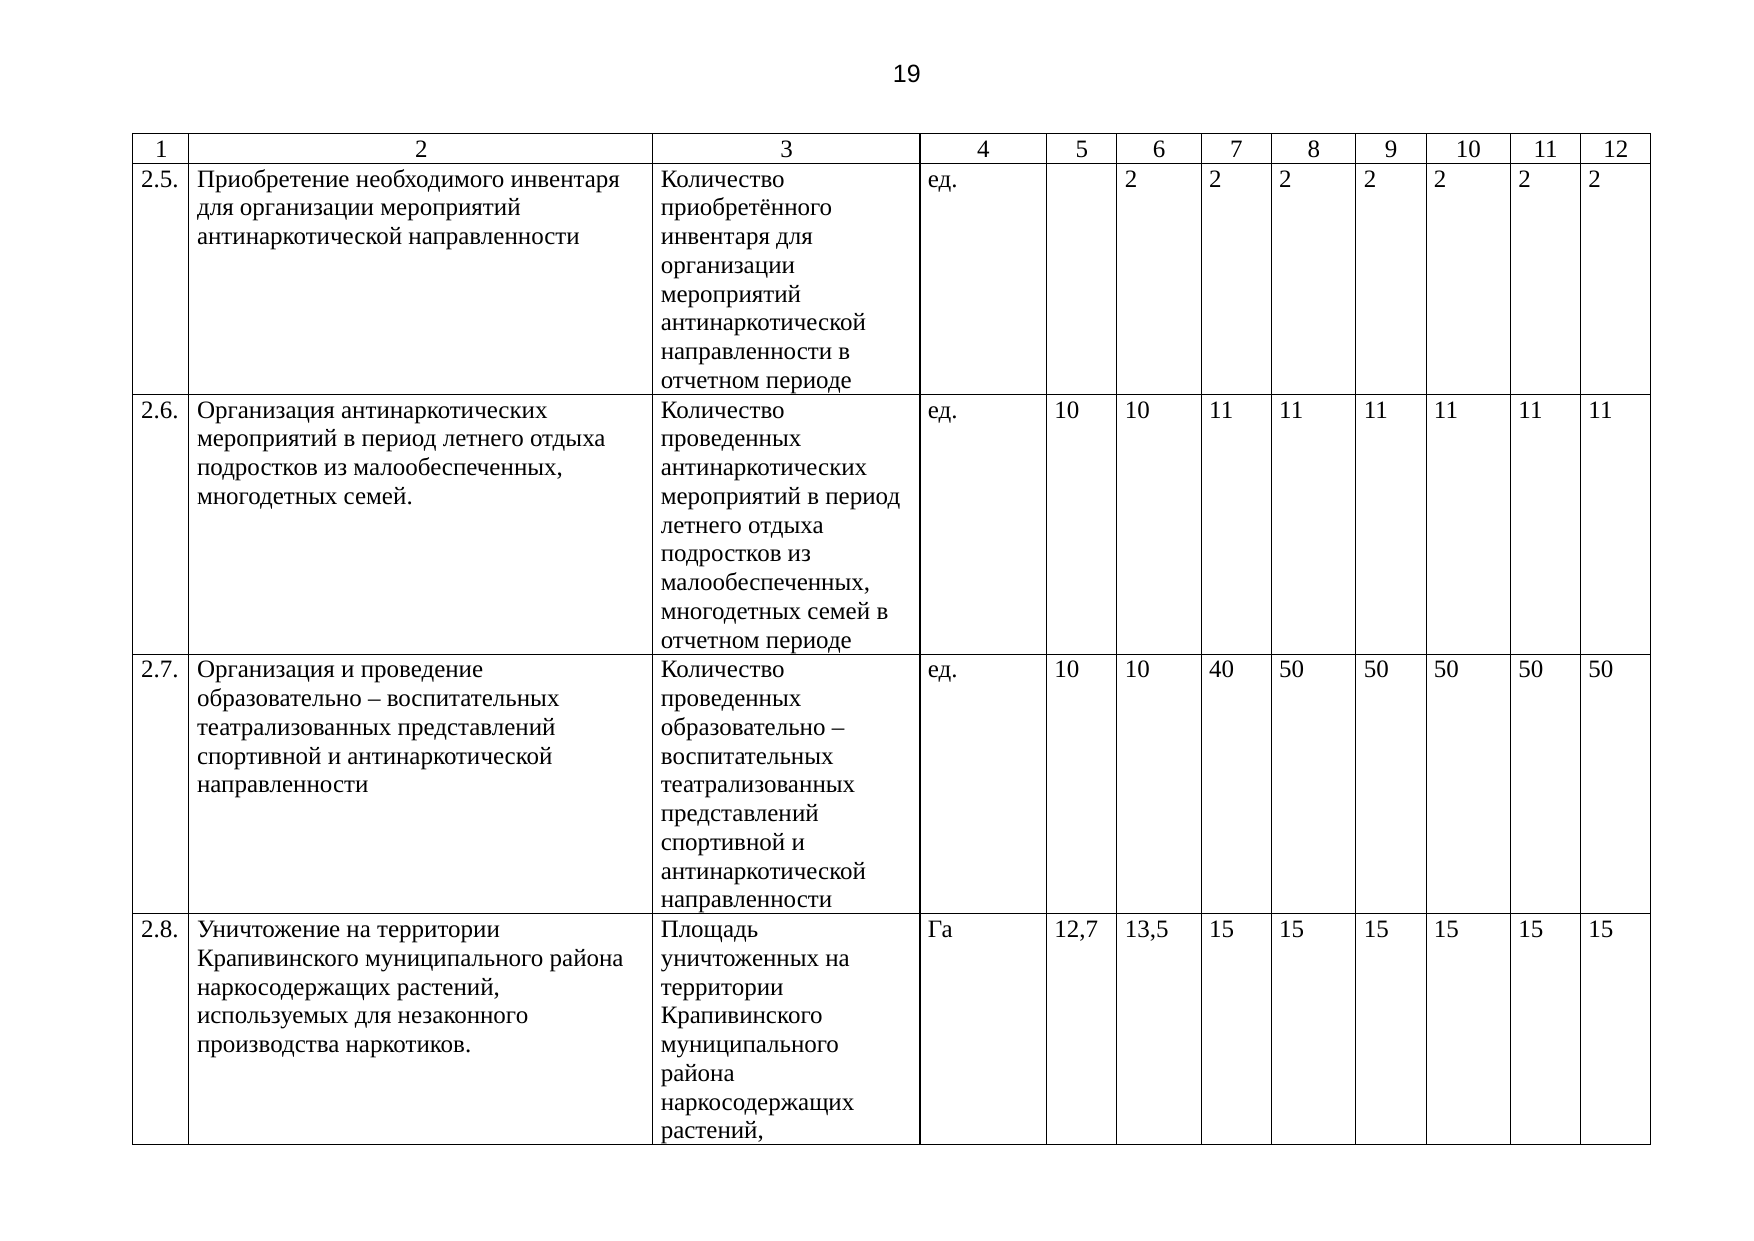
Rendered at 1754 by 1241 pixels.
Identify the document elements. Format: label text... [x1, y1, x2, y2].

table_cell 2 [1117, 164, 1201, 394]
table_cell 40 [1202, 655, 1271, 913]
table_cell Га [921, 914, 1046, 1144]
table_cell 11 [1511, 395, 1580, 653]
table_cell ед. [921, 395, 1046, 653]
table_header 11 [1511, 134, 1580, 163]
table_cell 15 [1581, 914, 1650, 1144]
table_cell 10 [1117, 655, 1201, 913]
table_cell 11 [1427, 395, 1510, 653]
table_cell 10 [1047, 395, 1116, 653]
table_header 8 [1272, 134, 1355, 163]
table_header 12 [1581, 134, 1650, 163]
table_cell 2 [1581, 164, 1650, 394]
table_header 7 [1202, 134, 1271, 163]
table_cell Организация и проведение образовательно – воспитательных театрализованных представлений спортивной и антинаркотической направленности [189, 655, 652, 913]
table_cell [189, 914, 652, 1144]
table_header 6 [1117, 134, 1201, 163]
table_cell [1047, 164, 1116, 394]
table_cell 10 [1047, 655, 1116, 913]
table_cell Количество проведенных образовательно – воспитательных театрализованных представлений спортивной и антинаркотической направленности [653, 655, 919, 913]
table_header 3 [653, 134, 919, 163]
table_cell 50 [1511, 655, 1580, 913]
table_header 5 [1047, 134, 1116, 163]
table_cell ед. [921, 655, 1046, 913]
table_cell 50 [1581, 655, 1650, 913]
table_cell 15 [1427, 914, 1510, 1144]
table_cell ед. [921, 164, 1046, 394]
table_header 10 [1427, 134, 1510, 163]
table_cell Количество приобретённого инвентаря для организации мероприятий антинаркотической направленности в отчетном периоде [653, 164, 919, 394]
table_cell 12,7 [1047, 914, 1116, 1144]
table_cell 11 [1272, 395, 1355, 653]
table_cell 2 [1511, 164, 1580, 394]
table_cell 2 [1356, 164, 1426, 394]
table_cell Количество проведенных антинаркотических мероприятий в период летнего отдыха подростков из малообеспеченных, многодетных семей в отчетном периоде [653, 395, 919, 653]
table_cell 15 [1356, 914, 1426, 1144]
table_cell 2.6. [133, 395, 188, 653]
table_cell 2 [1427, 164, 1510, 394]
table_cell 50 [1356, 655, 1426, 913]
table_cell 11 [1356, 395, 1426, 653]
table_cell 10 [1117, 395, 1201, 653]
table_cell 15 [1511, 914, 1580, 1144]
table_header 2 [189, 134, 652, 163]
table_cell 2 [1272, 164, 1355, 394]
table_cell 11 [1202, 395, 1271, 653]
table_cell 11 [1581, 395, 1650, 653]
table_cell 50 [1272, 655, 1355, 913]
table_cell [653, 914, 919, 1144]
table_cell 2.7. [133, 655, 188, 913]
table_cell Организация антинаркотических мероприятий в период летнего отдыха подростков из малообеспеченных, многодетных семей. [189, 395, 652, 653]
table_cell 15 [1202, 914, 1271, 1144]
table_cell Приобретение необходимого инвентаря для организации мероприятий антинаркотической направленности [189, 164, 652, 394]
table_header 9 [1356, 134, 1426, 163]
table_header 4 [921, 134, 1046, 163]
table_cell 2.8. [133, 914, 188, 1144]
table_cell 13,5 [1117, 914, 1201, 1144]
table_header 1 [133, 134, 188, 163]
table_cell 15 [1272, 914, 1355, 1144]
table_cell 2 [1202, 164, 1271, 394]
table_cell 2.5. [133, 164, 188, 394]
table_cell 50 [1427, 655, 1510, 913]
